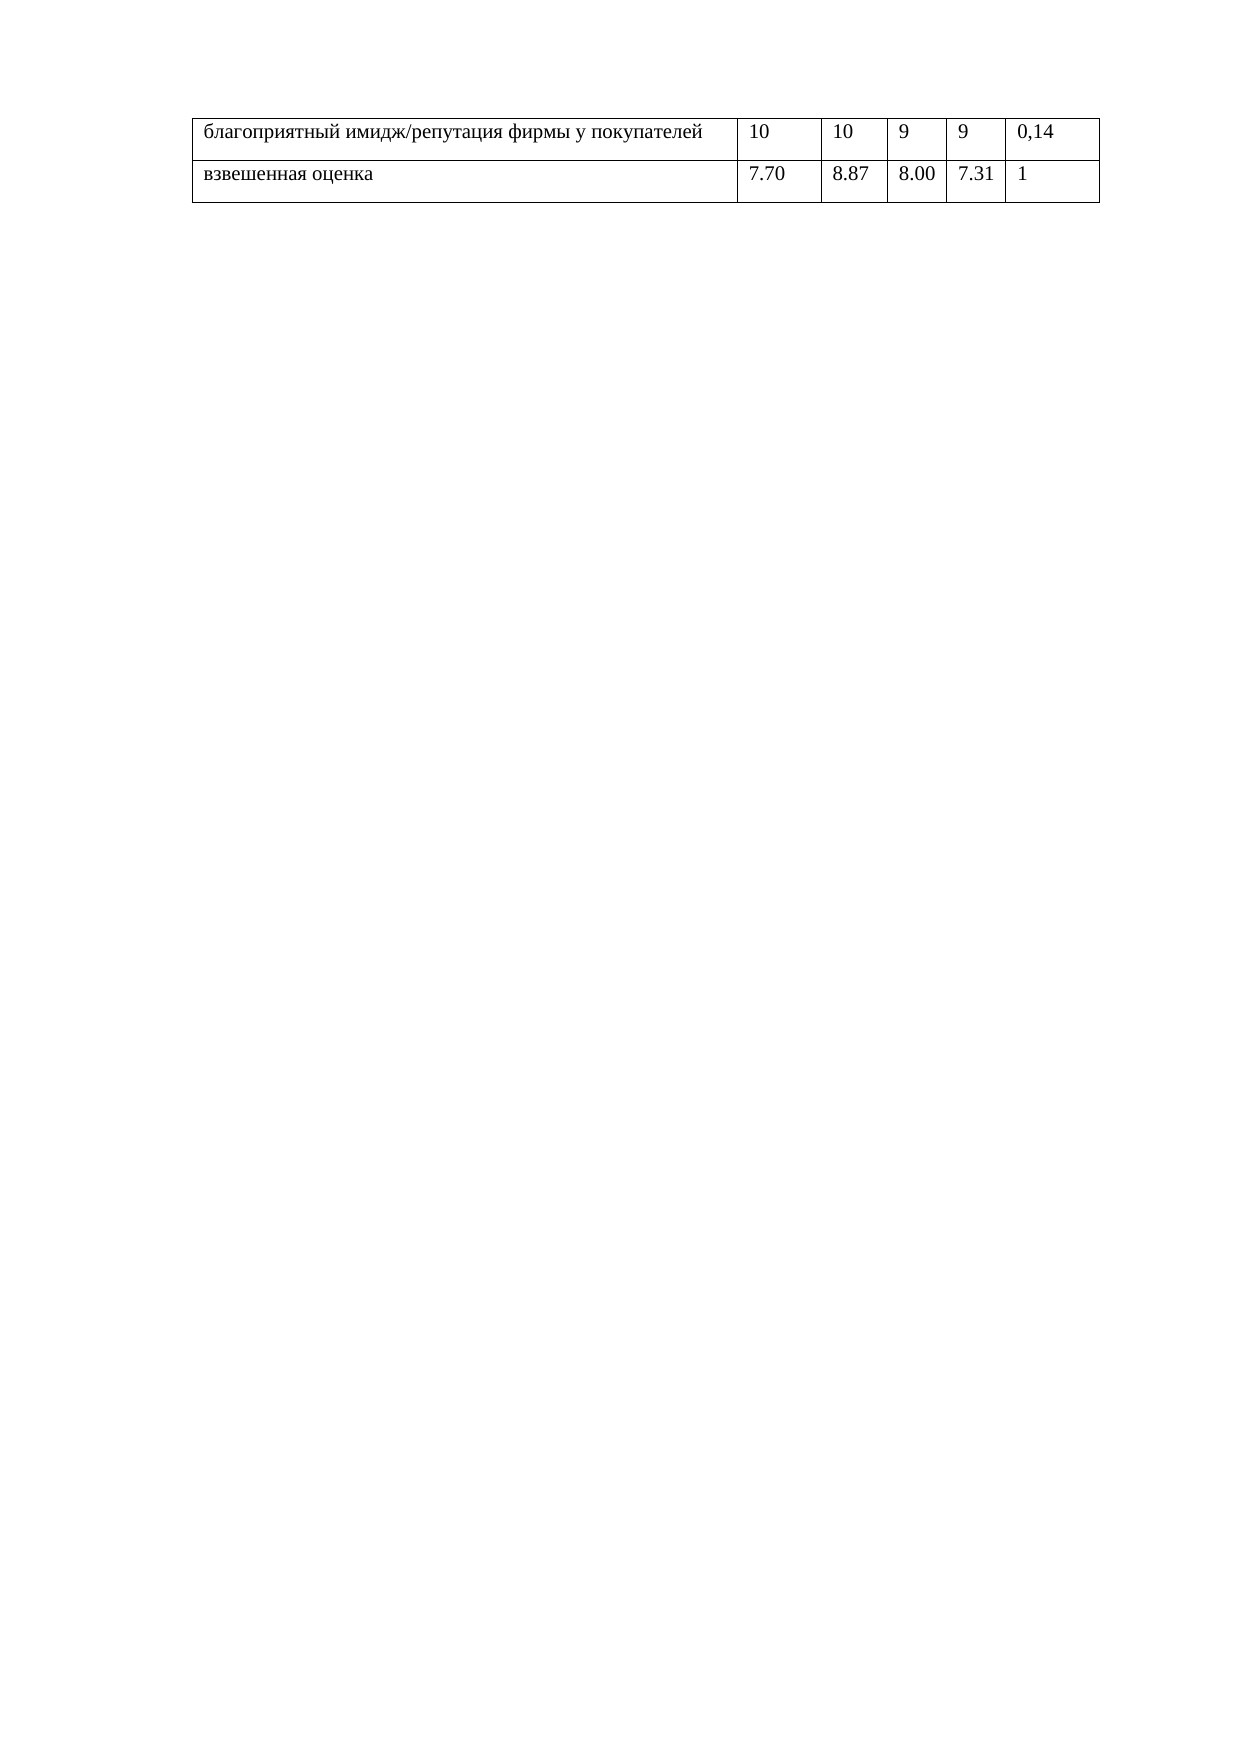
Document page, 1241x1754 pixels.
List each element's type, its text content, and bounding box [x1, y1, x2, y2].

table_cell 10 [822, 119, 887, 160]
table_cell 1 [1006, 161, 1099, 202]
table_cell 7.70 [738, 161, 821, 202]
table_cell благоприятный имидж/репутация фирмы у покупателей [193, 119, 737, 160]
table_cell взвешенная оценка [193, 161, 737, 202]
table_cell 8.00 [888, 161, 946, 202]
table_cell 7.31 [947, 161, 1005, 202]
table_cell 8.87 [822, 161, 887, 202]
table_cell 10 [738, 119, 821, 160]
table_cell 9 [888, 119, 946, 160]
table_cell 9 [947, 119, 1005, 160]
table_cell 0,14 [1006, 119, 1099, 160]
